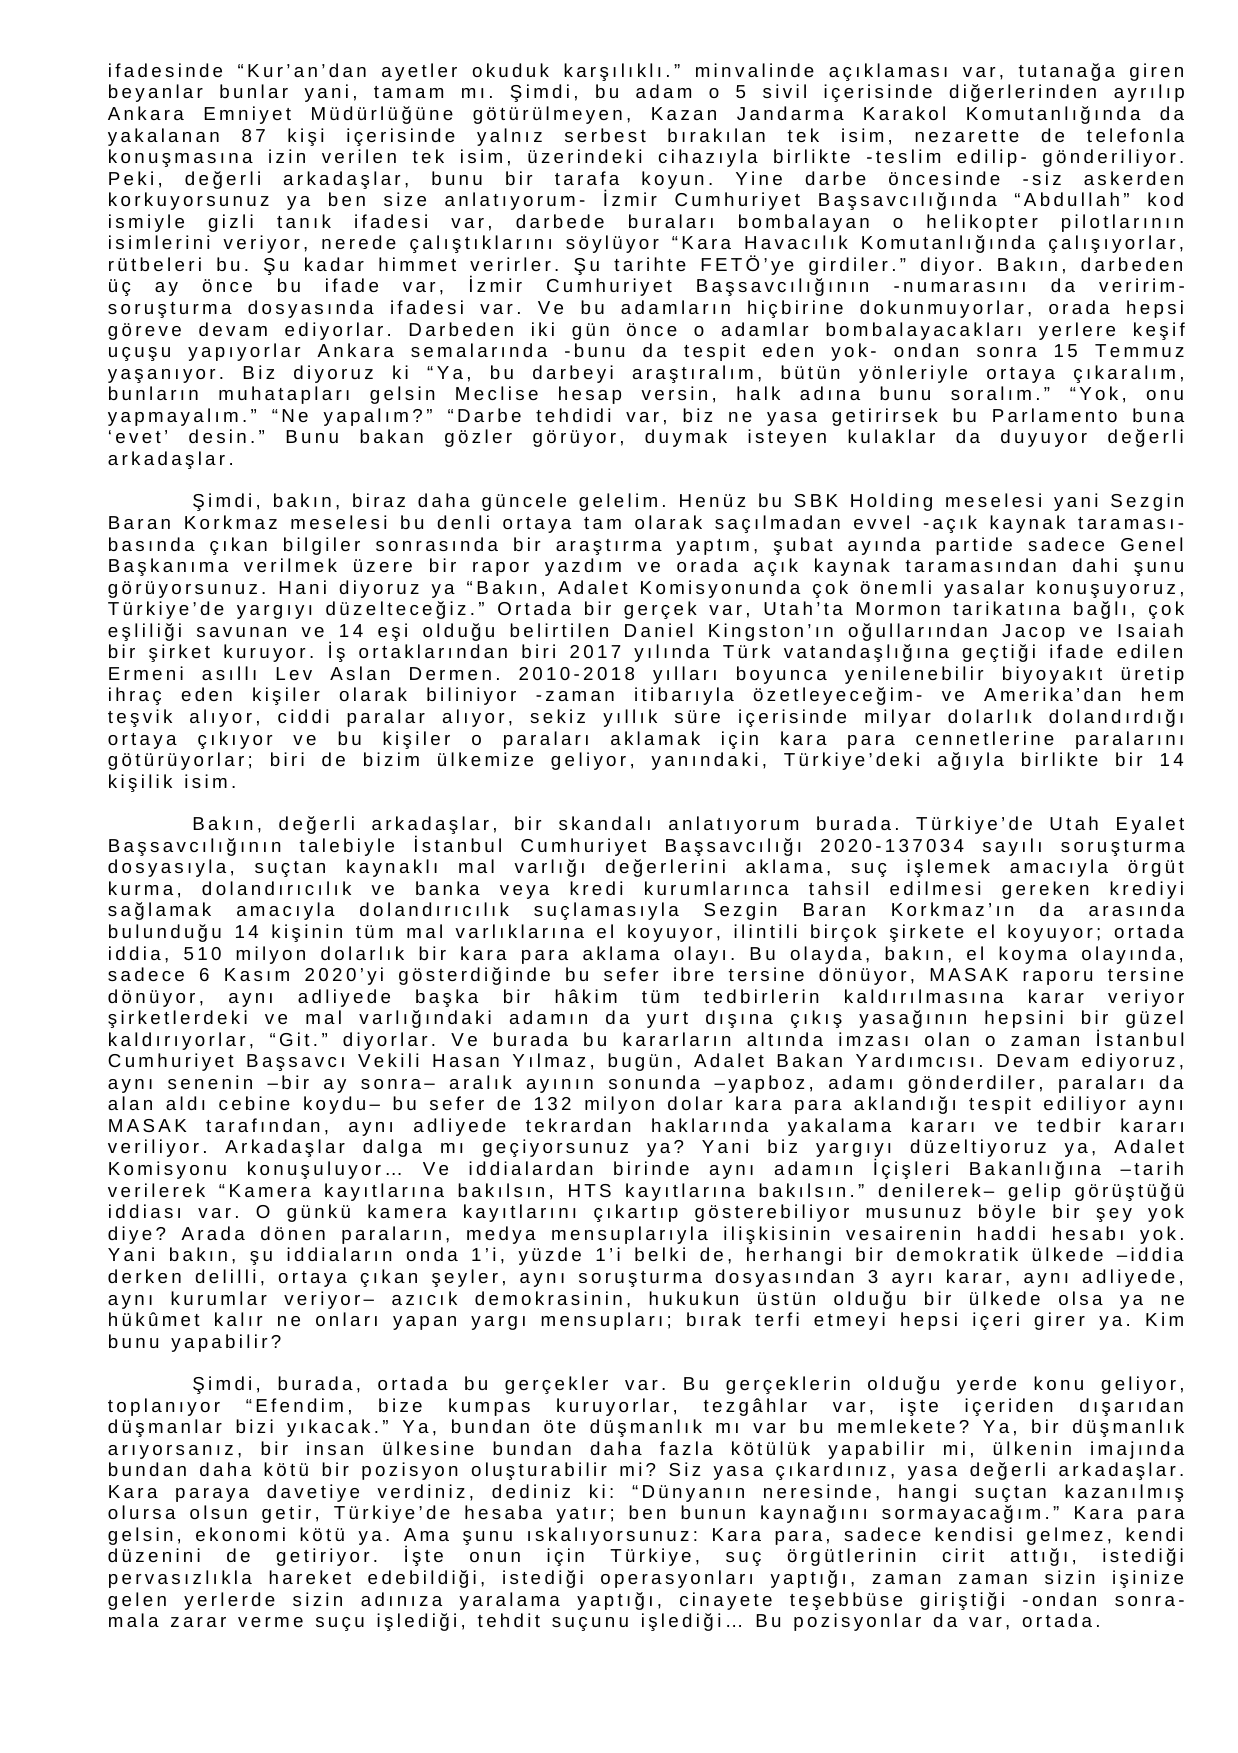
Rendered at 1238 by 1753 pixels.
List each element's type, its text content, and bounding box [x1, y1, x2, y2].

text Bakın, değerli arkadaşlar, bir skandalı anlatıyorum burada. Türkiye’de Utah Eyalet Başsavcılığının talebiyle İstanbul Cumhuriyet Başsavcılığı 2020-137034 sayılı soruşturma dosyasıyla, suçtan kaynaklı mal varlığı değerlerini aklama, suç işlemek amacıyla örgüt kurma, dolandırıcılık ve banka veya kredi kurumlarınca tahsil edilmesi gereken krediyi sağlamak amacıyla dolandırıcılık suçlamasıyla Sezgin Baran Korkmaz’ın da arasında bulunduğu 14 kişinin tüm mal varlıklarına el koyuyor, ilintili birçok şirkete el koyuyor; ortada iddia, 510 milyon dolarlık bir kara para aklama olayı. Bu olayda, bakın, el koyma olayında, sadece 6 Kasım 2020’yi gösterdiğinde bu sefer ibre tersine dönüyor, MASAK raporu tersine dönüyor, aynı adliyede başka bir hâkim tüm tedbirlerin kaldırılmasına karar veriyor şirketlerdeki ve mal varlığındaki adamın da yurt dışına çıkış yasağının hepsini bir güzel kaldırıyorlar, “Git.” diyorlar. Ve burada bu kararların altında imzası olan o zaman İstanbul Cumhuriyet Başsavcı Vekili Hasan Yılmaz, bugün, Adalet Bakan Yardımcısı. Devam ediyoruz, aynı senenin –bir ay sonra– aralık ayının sonunda –yapboz, adamı gönderdiler, paraları da alan aldı cebine koydu– bu sefer de 132 milyon dolar kara para aklandığı tespit ediliyor aynı MASAK tarafından, aynı adliyede tekrardan haklarında yakalama kararı ve tedbir kararı veriliyor. Arkadaşlar dalga mı geçiyorsunuz ya? Yani biz yargıyı düzeltiyoruz ya, Adalet Komisyonu konuşuluyor… Ve iddialardan birinde aynı adamın İçişleri Bakanlığına –tarih verilerek “Kamera kayıtlarına bakılsın, HTS kayıtlarına bakılsın.” denilerek– gelip görüştüğü iddiası var. O günkü kamera kayıtlarını çıkartıp gösterebiliyor musunuz böyle bir şey yok diye? Arada dönen paraların, medya mensuplarıyla ilişkisinin vesairenin haddi hesabı yok. Yani bakın, şu iddiaların onda 1’i, yüzde 1’i belki de, herhangi bir demokratik ülkede –iddia derken delilli, ortaya çıkan şeyler, aynı soruşturma dosyasından 3 ayrı karar, aynı adliyede, aynı kurumlar veriyor– azıcık demokrasinin, hukukun üstün olduğu bir ülkede olsa ya ne hükûmet kalır ne onları yapan yargı mensupları; bırak terfi etmeyi hepsi içeri girer ya. Kim bunu yapabilir? [108, 813, 1186, 1352]
text Şimdi, burada, ortada bu gerçekler var. Bu gerçeklerin olduğu yerde konu geliyor, toplanıyor “Efendim, bize kumpas kuruyorlar, tezgâhlar var, işte içeriden dışarıdan düşmanlar bizi yıkacak.” Ya, bundan öte düşmanlık mı var bu memlekete? Ya, bir düşmanlık arıyorsanız, bir insan ülkesine bundan daha fazla kötülük yapabilir mi, ülkenin imajında bundan daha kötü bir pozisyon oluşturabilir mi? Siz yasa çıkardınız, yasa değerli arkadaşlar. Kara paraya davetiye verdiniz, dediniz ki: “Dünyanın neresinde, hangi suçtan kazanılmış olursa olsun getir, Türkiye’de hesaba yatır; ben bunun kaynağını sormayacağım.” Kara para gelsin, ekonomi kötü ya. Ama şunu ıskalıyorsunuz: Kara para, sadece kendisi gelmez, kendi düzenini de getiriyor. İşte onun için Türkiye, suç örgütlerinin cirit attığı, istediği pervasızlıkla hareket edebildiği, istediği operasyonları yaptığı, zaman zaman sizin işinize gelen yerlerde sizin adınıza yaralama yaptığı, cinayete teşebbüse giriştiği -ondan sonra- mala zarar verme suçu işlediği, tehdit suçunu işlediği… Bu pozisyonlar da var, ortada. [108, 1373, 1186, 1632]
text Şimdi, bakın, biraz daha güncele gelelim. Henüz bu SBK Holding meselesi yani Sezgin Baran Korkmaz meselesi bu denli ortaya tam olarak saçılmadan evvel -açık kaynak taraması- basında çıkan bilgiler sonrasında bir araştırma yaptım, şubat ayında partide sadece Genel Başkanıma verilmek üzere bir rapor yazdım ve orada açık kaynak taramasından dahi şunu görüyorsunuz. Hani diyoruz ya “Bakın, Adalet Komisyonunda çok önemli yasalar konuşuyoruz, Türkiye’de yargıyı düzelteceğiz.” Ortada bir gerçek var, Utah’ta Mormon tarikatına bağlı, çok eşliliği savunan ve 14 eşi olduğu belirtilen Daniel Kingston’ın oğullarından Jacop ve Isaiah bir şirket kuruyor. İş ortaklarından biri 2017 yılında Türk vatandaşlığına geçtiği ifade edilen Ermeni asıllı Lev Aslan Dermen. 2010-2018 yılları boyunca yenilenebilir biyoyakıt üretip ihraç eden kişiler olarak biliniyor -zaman itibarıyla özetleyeceğim- ve Amerika’dan hem teşvik alıyor, ciddi paralar alıyor, sekiz yıllık süre içerisinde milyar dolarlık dolandırdığı ortaya çıkıyor ve bu kişiler o paraları aklamak için kara para cennetlerine paralarını götürüyorlar; biri de bizim ülkemize geliyor, yanındaki, Türkiye’deki ağıyla birlikte bir 14 kişilik isim. [108, 490, 1186, 792]
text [108, 60, 1186, 469]
